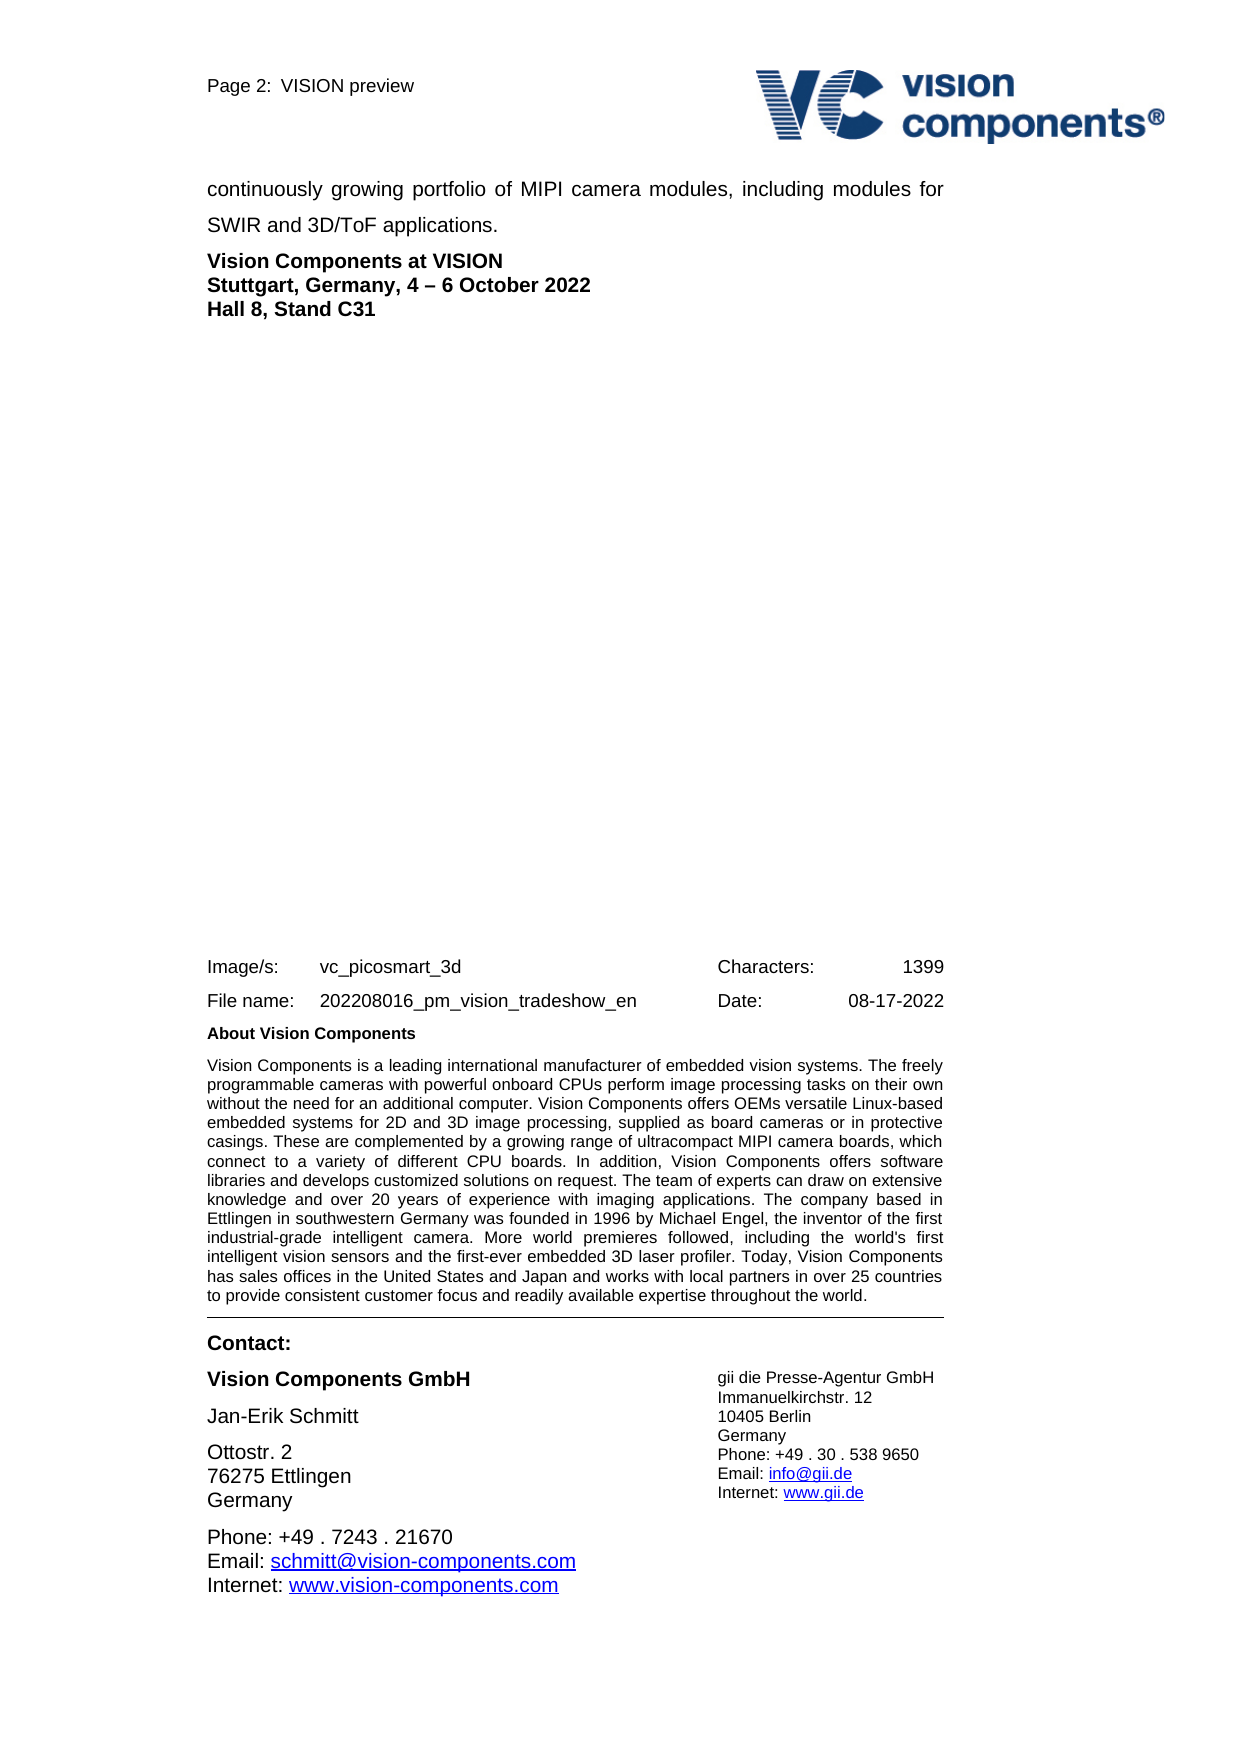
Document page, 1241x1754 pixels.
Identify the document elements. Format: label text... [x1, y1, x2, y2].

table_header Characters: [718, 956, 846, 977]
table_cell About Vision Components Vision Components is a leading international manufacturer of embedded vision systems. The freely programmable cameras with powerful onboard CPUs perform image processing tasks on their own without the need for an additional computer. Vision Components offers OEMs versatile Linux-based embedded systems for 2D and 3D image processing, supplied as board cameras or in protective casings. These are complemented by a growing range of ultracompact MIPI camera boards, which connect to a variety of different CPU boards. In addition, Vision Components offers software libraries and develops customized solutions on request. The team of experts can draw on extensive knowledge and over 20 years of experience with imaging applications. The company based in Ettlingen in southwestern Germany was founded in 1996 by Michael Engel, the inventor of the first industrial-grade intelligent camera. More world premieres followed, including the world's first intelligent vision sensors and the first-ever embedded 3D laser profiler. Today, Vision Components has sales offices in the United States and Japan and works with local partners in over 25 countries to provide consistent customer focus and readily available expertise throughout the world. [207, 1011, 944, 1317]
table_cell gii die Presse-Agentur GmbH Immanuelkirchstr. 12 10405 Berlin Germany Phone: +49 . 30 . 538 9650 Email: info@gii.de Internet: www.gii.de [718, 1318, 944, 1596]
picture [756, 70, 1165, 144]
table_header 1399 [846, 956, 944, 977]
table_cell 08-17-2022 [846, 978, 944, 1011]
table_cell 202208016_pm_vision_tradeshow_en [320, 978, 717, 1011]
text Stuttgart, Germany, 4 – 6 October 2022 [207, 273, 945, 297]
table_header Image/s: [207, 956, 319, 977]
table_cell Contact: Vision Components GmbH Jan-Erik Schmitt Ottostr. 2 76275 Ettlingen Germany Phone: +49 . 7243 . 21670 Email: schmitt@vision-components.com Internet: www.vision-components.com [207, 1318, 717, 1596]
text Hall 8, Stand C31 [207, 297, 945, 321]
table_cell Date: [718, 978, 846, 1011]
table_cell File name: [207, 978, 319, 1011]
table_header vc_picosmart_3d [320, 956, 717, 977]
text Vision Components at VISION [207, 249, 945, 273]
